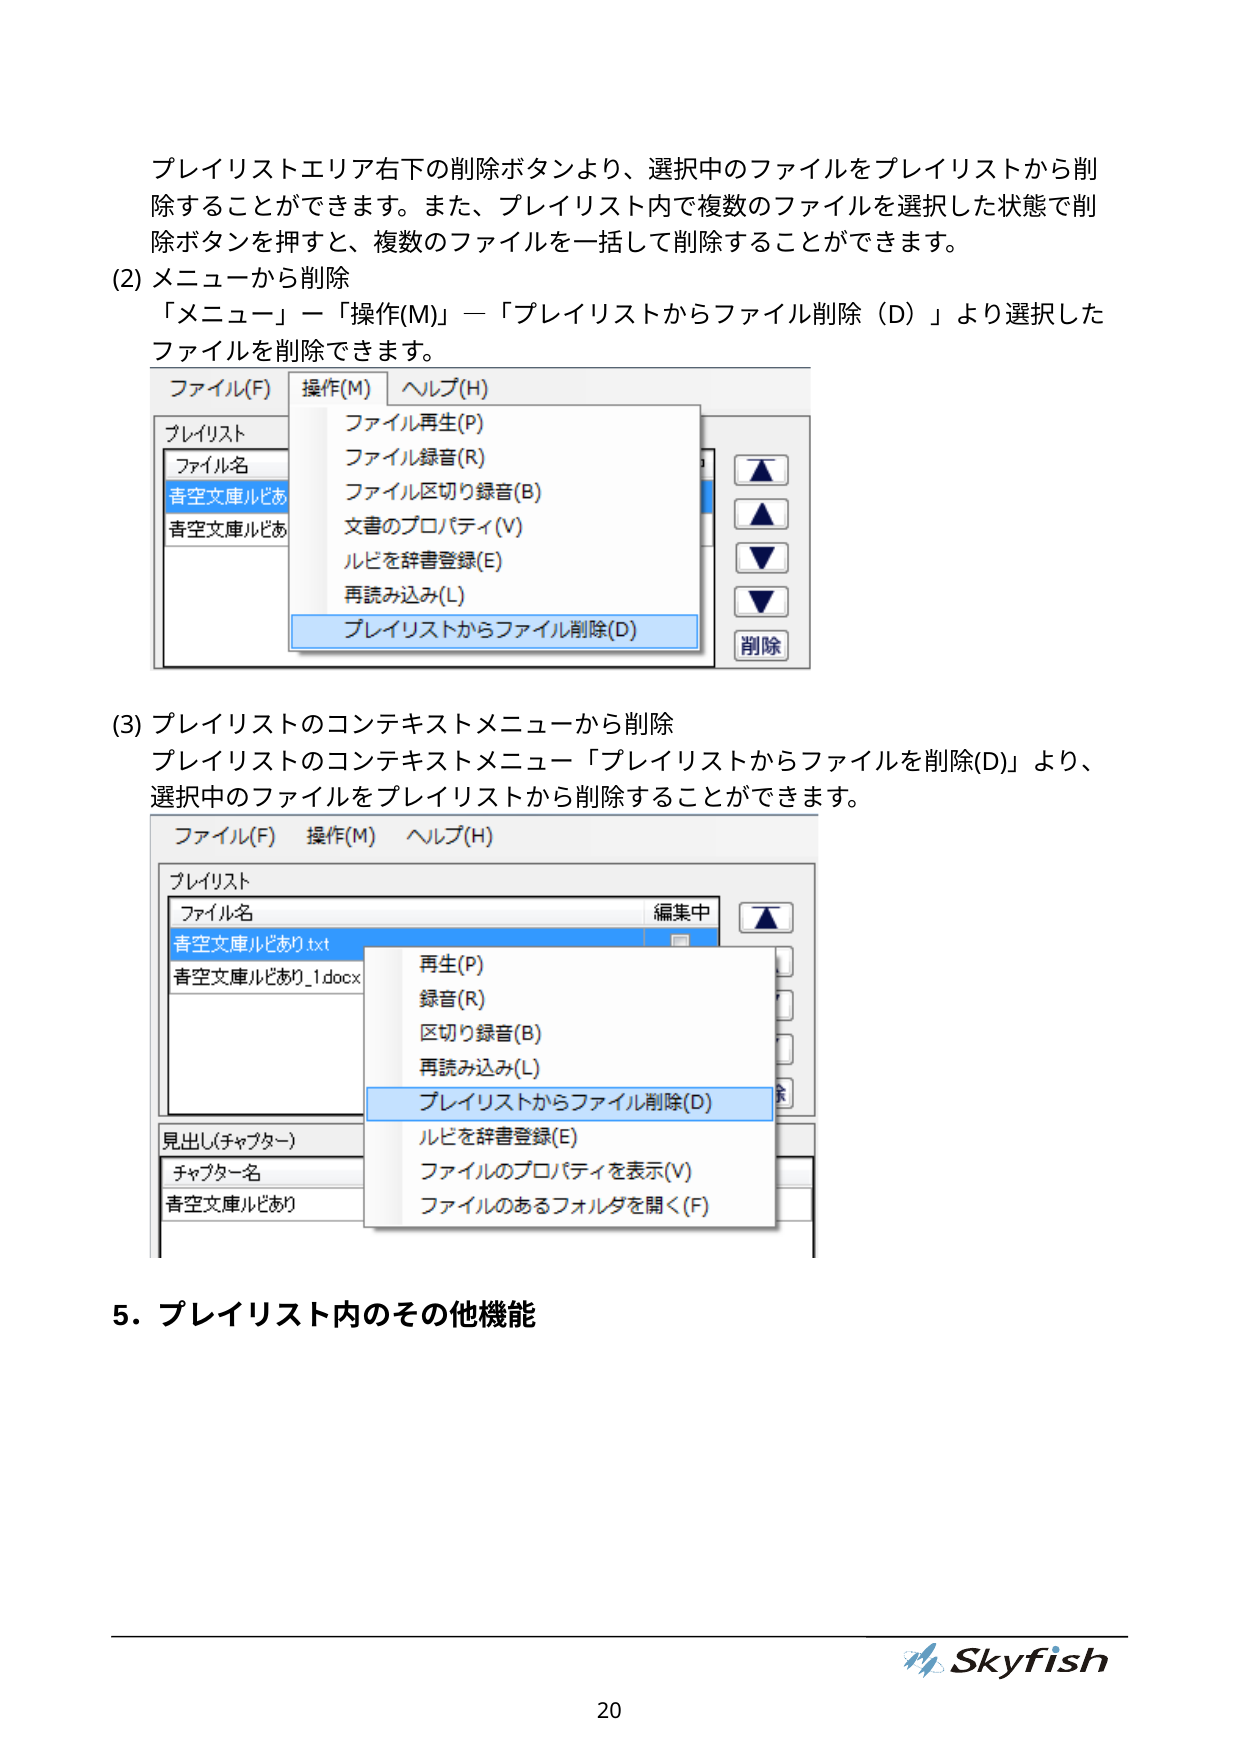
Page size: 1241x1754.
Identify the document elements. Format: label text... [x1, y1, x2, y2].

picture [149, 813, 819, 1258]
list メニューから削除 [112, 259, 1106, 295]
list 「メニュー」ー「操作(M)」―「プレイリストからファイル削除（D）」より選択したファイルを削除できます。 [150, 295, 1106, 367]
list プレイリストのコンテキストメニュー「プレイリストからファイルを削除(D)」より、選択中のファイルをプレイリストから削除することができます。 [150, 741, 1106, 813]
list プレイリストのコンテキストメニューから削除 [112, 705, 1106, 741]
subtitle 5．プレイリスト内のその他機能 [112, 1291, 1106, 1333]
picture [149, 367, 811, 671]
list プレイリストエリア右下の削除ボタンより、選択中のファイルをプレイリストから削除することができます。また、プレイリスト内で複数のファイルを選択した状態で削除ボタンを押すと、複数のファイルを一括して削除することができます。 [150, 150, 1106, 259]
